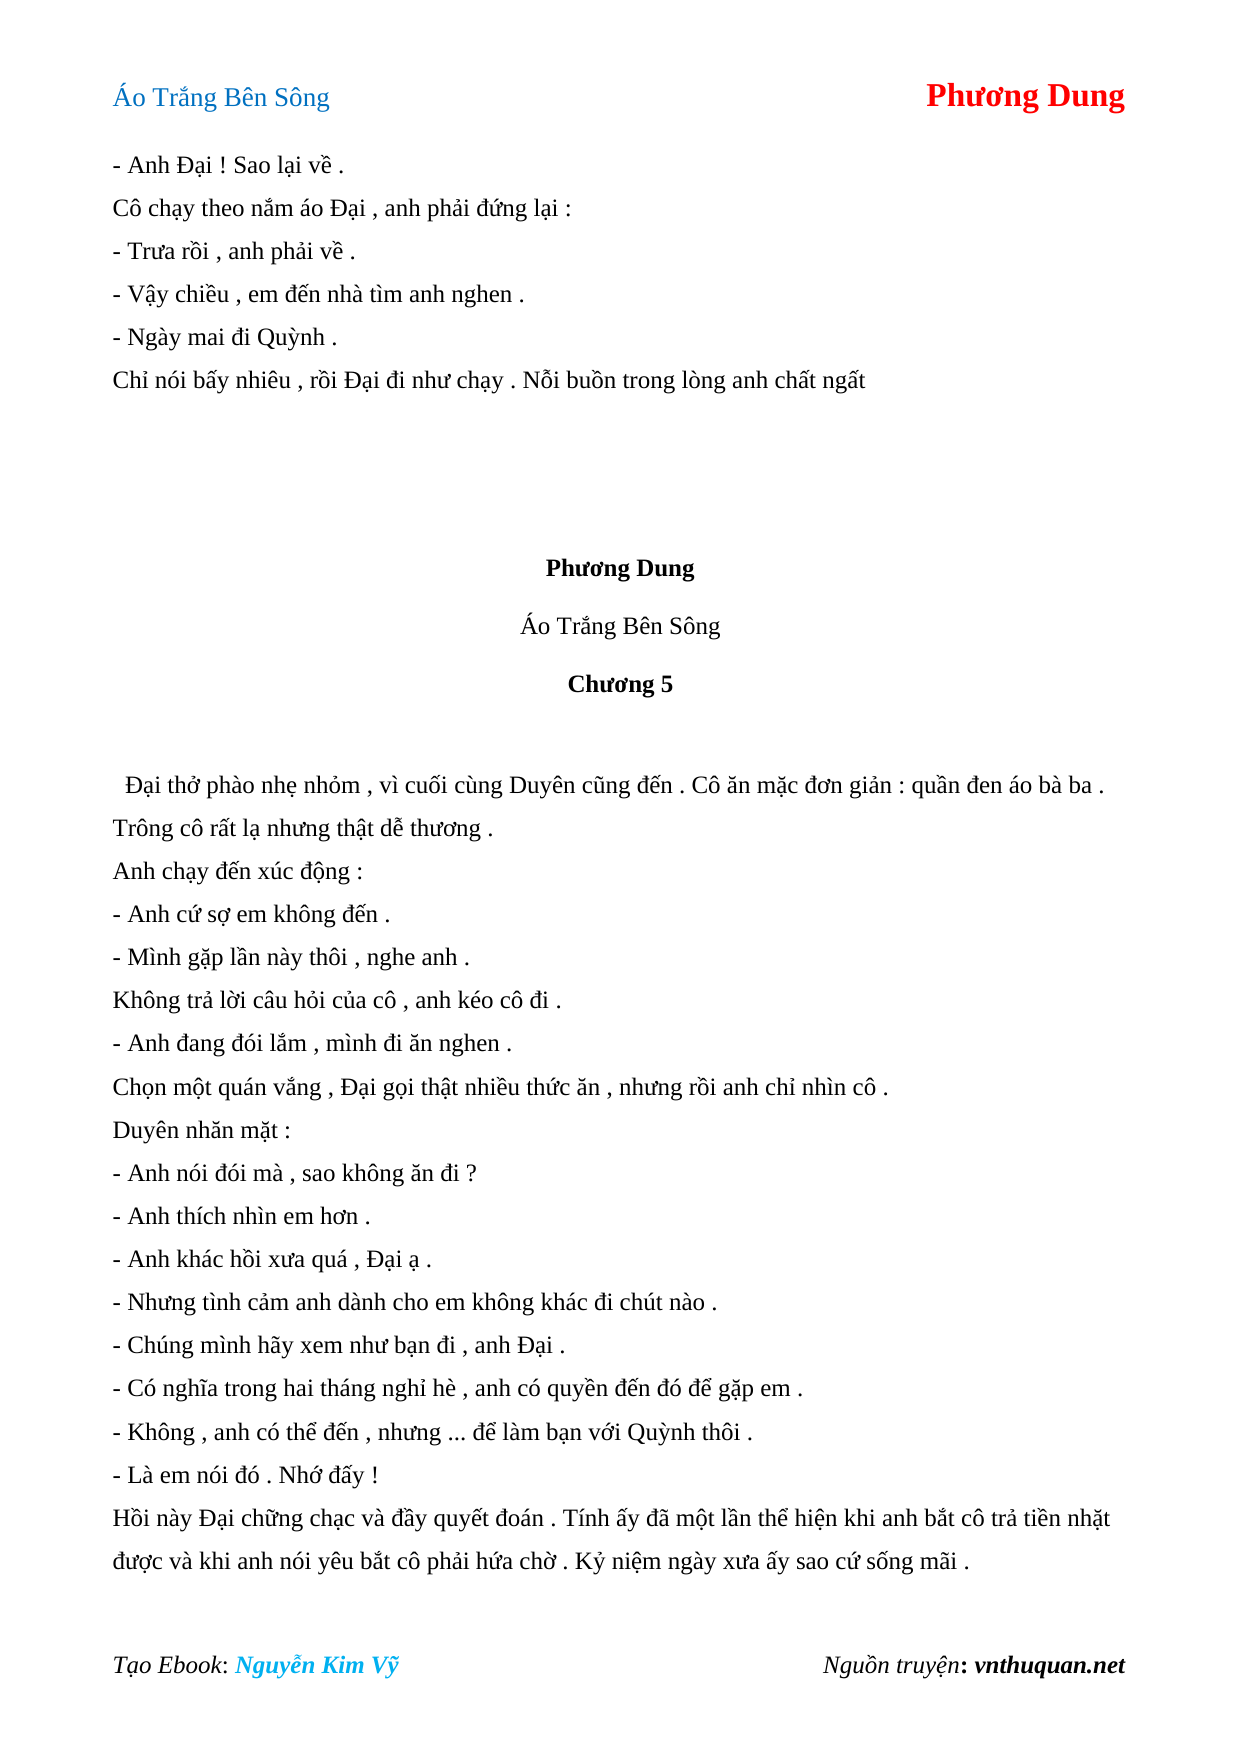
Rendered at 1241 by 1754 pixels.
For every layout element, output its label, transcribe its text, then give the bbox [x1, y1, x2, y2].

text Chương 5 [112, 669, 1128, 697]
text Áo Trắng Bên Sông [112, 611, 1128, 639]
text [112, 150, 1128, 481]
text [112, 727, 1128, 1575]
text Phương Dung [112, 553, 1128, 582]
